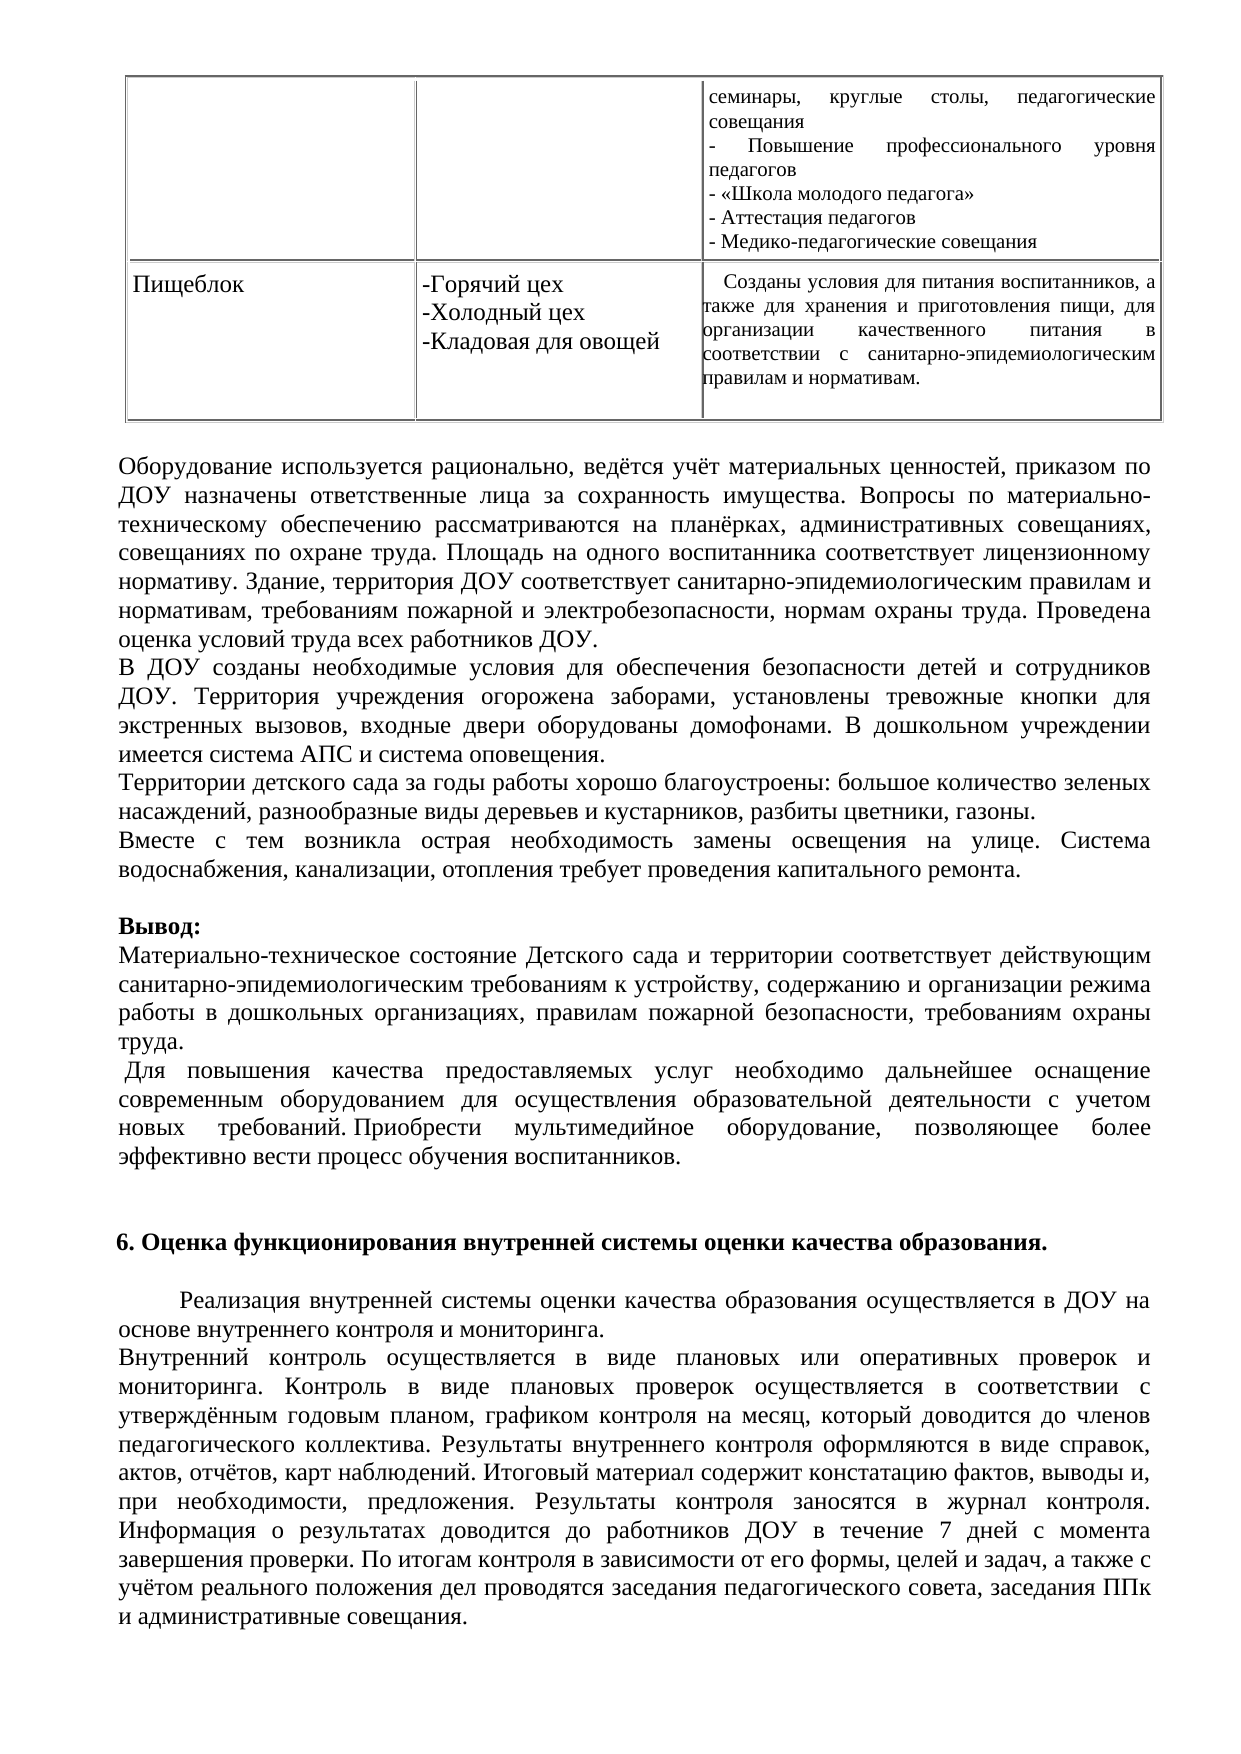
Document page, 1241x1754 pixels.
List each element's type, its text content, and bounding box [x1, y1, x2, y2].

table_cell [702, 78, 1160, 259]
text Оборудование используется рационально, ведётся учёт материальных ценностей, приказом по ДОУ назначены ответственные лица за сохранность имущества. Вопросы по материально-техническому обеспечению рассматриваются на планёрках, административных совещаниях, совещаниях по охране труда. Площадь на одного воспитанника соответствует лицензионному нормативу. Здание, территория ДОУ соответствует санитарно-эпидемиологическим правилам и нормативам, требованиям пожарной и электробезопасности, нормам охраны труда. Проведена оценка условий труда всех работников ДОУ. [118, 451, 1152, 652]
text Для повышения качества предоставляемых услуг необходимо дальнейшее оснащение современным оборудованием для осуществления образовательной деятельности с учетом новых требований. Приобрести мультимедийное оборудование, позволяющее более эффективно вести процесс обучения воспитанников. [118, 1055, 1152, 1170]
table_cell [416, 78, 702, 259]
text Реализация внутренней системы оценки качества образования осуществляется в ДОУ на основе внутреннего контроля и мониторинга. [118, 1285, 1152, 1342]
text Вывод: [118, 911, 1152, 940]
text 6. Оценка функционирования внутренней системы оценки качества образования. [103, 1227, 1152, 1256]
text В ДОУ созданы необходимые условия для обеспечения безопасности детей и сотрудников ДОУ. Территория учреждения огорожена заборами, установлены тревожные кнопки для экстренных вызовов, входные двери оборудованы домофонами. В дошкольном учреждении имеется система АПС и система оповещения. [118, 652, 1152, 767]
table_cell -Горячий цех -Холодный цех -Кладовая для овощей [416, 263, 702, 419]
table_cell Созданы условия для питания воспитанников, а также для хранения и приготовления пищи, для организации качественного питания в соответствии с санитарно-эпидемиологическим правилам и нормативам. [702, 259, 1161, 419]
text Вместе с тем возникла острая необходимость замены освещения на улице. Система водоснабжения, канализации, отопления требует проведения капитального ремонта. [118, 825, 1152, 882]
text Территории детского сада за годы работы хорошо благоустроены: большое количество зеленых насаждений, разнообразные виды деревьев и кустарников, разбиты цветники, газоны. [118, 767, 1152, 825]
text Материально-техническое состояние Детского сада и территории соответствует действующим санитарно-эпидемиологическим требованиям к устройству, содержанию и организации режима работы в дошкольных организациях, правилам пожарной безопасности, требованиям охраны труда. [118, 940, 1152, 1055]
table_cell Пищеблок [128, 259, 416, 419]
text Внутренний контроль осуществляется в виде плановых или оперативных проверок и мониторинга. Контроль в виде плановых проверок осуществляется в соответствии с утверждённым годовым планом, графиком контроля на месяц, который доводится до членов педагогического коллектива. Результаты внутреннего контроля оформляются в виде справок, актов, отчётов, карт наблюдений. Итоговый материал содержит констатацию фактов, выводы и, при необходимости, предложения. Результаты контроля заносятся в журнал контроля. Информация о результатах доводится до работников ДОУ в течение 7 дней с момента завершения проверки. По итогам контроля в зависимости от его формы, целей и задач, а также с учётом реального положения дел проводятся заседания педагогического совета, заседания ППк и административные совещания. [118, 1342, 1152, 1630]
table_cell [128, 78, 416, 259]
